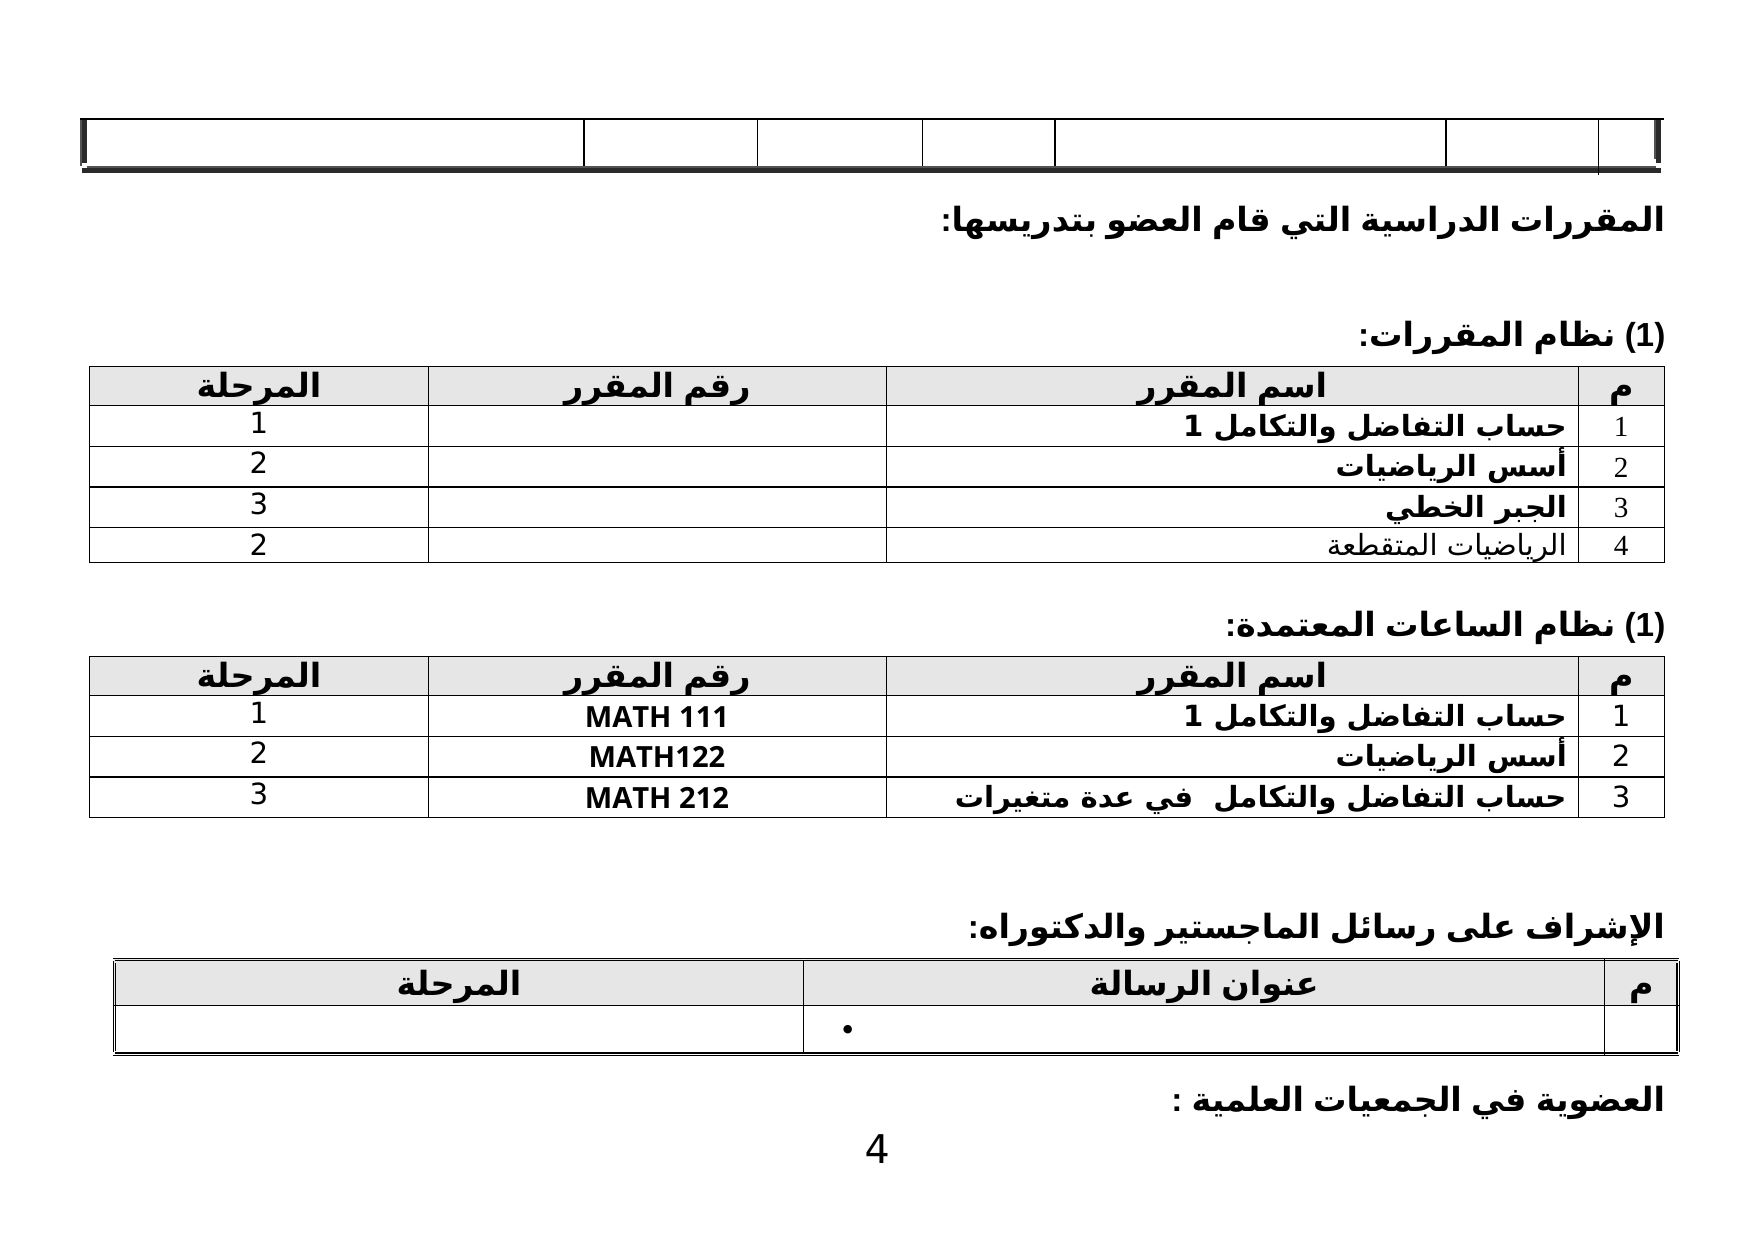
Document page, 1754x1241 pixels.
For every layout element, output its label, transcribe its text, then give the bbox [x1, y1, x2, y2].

table_cell [585, 120, 757, 166]
table_cell [429, 528, 886, 562]
table_cell 3 [1579, 488, 1664, 527]
table_cell [1447, 120, 1598, 166]
table_cell [1056, 120, 1445, 166]
table_cell [758, 120, 922, 166]
table_cell MATH 111 [429, 696, 886, 736]
table_cell [923, 120, 1054, 166]
text ‌العضوية في الجمعيات العلمية : [89, 1080, 1665, 1119]
table_cell 1 [90, 406, 428, 446]
table_header عنوان الرسالة [804, 961, 1604, 1005]
table_cell MATH122 [429, 737, 886, 776]
table_cell 3 [90, 778, 428, 817]
text (1) نظام المقررات: [89, 314, 1665, 353]
table_header م [1579, 367, 1664, 405]
table_cell [429, 406, 886, 446]
table_cell 1 [1579, 696, 1664, 736]
table_header المرحلة [90, 367, 428, 405]
table_cell حساب التفاضل والتكامل 1 [887, 696, 1578, 736]
table_cell حساب التفاضل والتكامل في عدة متغيرات [887, 778, 1578, 817]
table_cell 4 [1579, 528, 1664, 562]
table_cell [1605, 1006, 1678, 1052]
table_cell 1 [1579, 406, 1664, 446]
table_cell 2 [90, 528, 428, 562]
table_cell الرياضيات المتقطعة [887, 528, 1578, 562]
table_header رقم المقرر [429, 367, 886, 405]
table_cell MATH 212 [429, 778, 886, 817]
table_cell [804, 1006, 1604, 1052]
text الإشراف على رسائل الماجستير والدكتوراه: [89, 907, 1665, 945]
table_cell 3 [1579, 778, 1664, 817]
text المقررات الدراسية التي قام العضو بتدريسها: [89, 200, 1665, 239]
table_cell 2 [90, 447, 428, 486]
table_cell 3 [90, 488, 428, 527]
table_cell 2 [1579, 737, 1664, 776]
table_header المرحلة [114, 959, 803, 1005]
table_cell أسس الرياضيات [887, 737, 1578, 776]
table_header المرحلة [90, 657, 428, 695]
table_header اسم المقرر [887, 367, 1578, 405]
table_cell 2 [90, 737, 428, 776]
table_cell أسس الرياضيات [887, 447, 1578, 486]
table_header م [1579, 657, 1664, 695]
table_cell الجبر الخطي [887, 488, 1578, 527]
table_cell 1 [90, 696, 428, 736]
table_cell [84, 120, 583, 166]
table_cell [114, 1006, 803, 1052]
table_header اسم المقرر [887, 657, 1578, 695]
table_header رقم المقرر [429, 657, 886, 695]
table_cell [429, 488, 886, 527]
table_cell [429, 447, 886, 486]
table_cell حساب التفاضل والتكامل 1 [887, 406, 1578, 446]
table_cell [1599, 120, 1659, 166]
table_cell 2 [1579, 447, 1664, 486]
table_header م [1605, 961, 1678, 1005]
text (1) نظام الساعات المعتمدة: [89, 604, 1665, 643]
